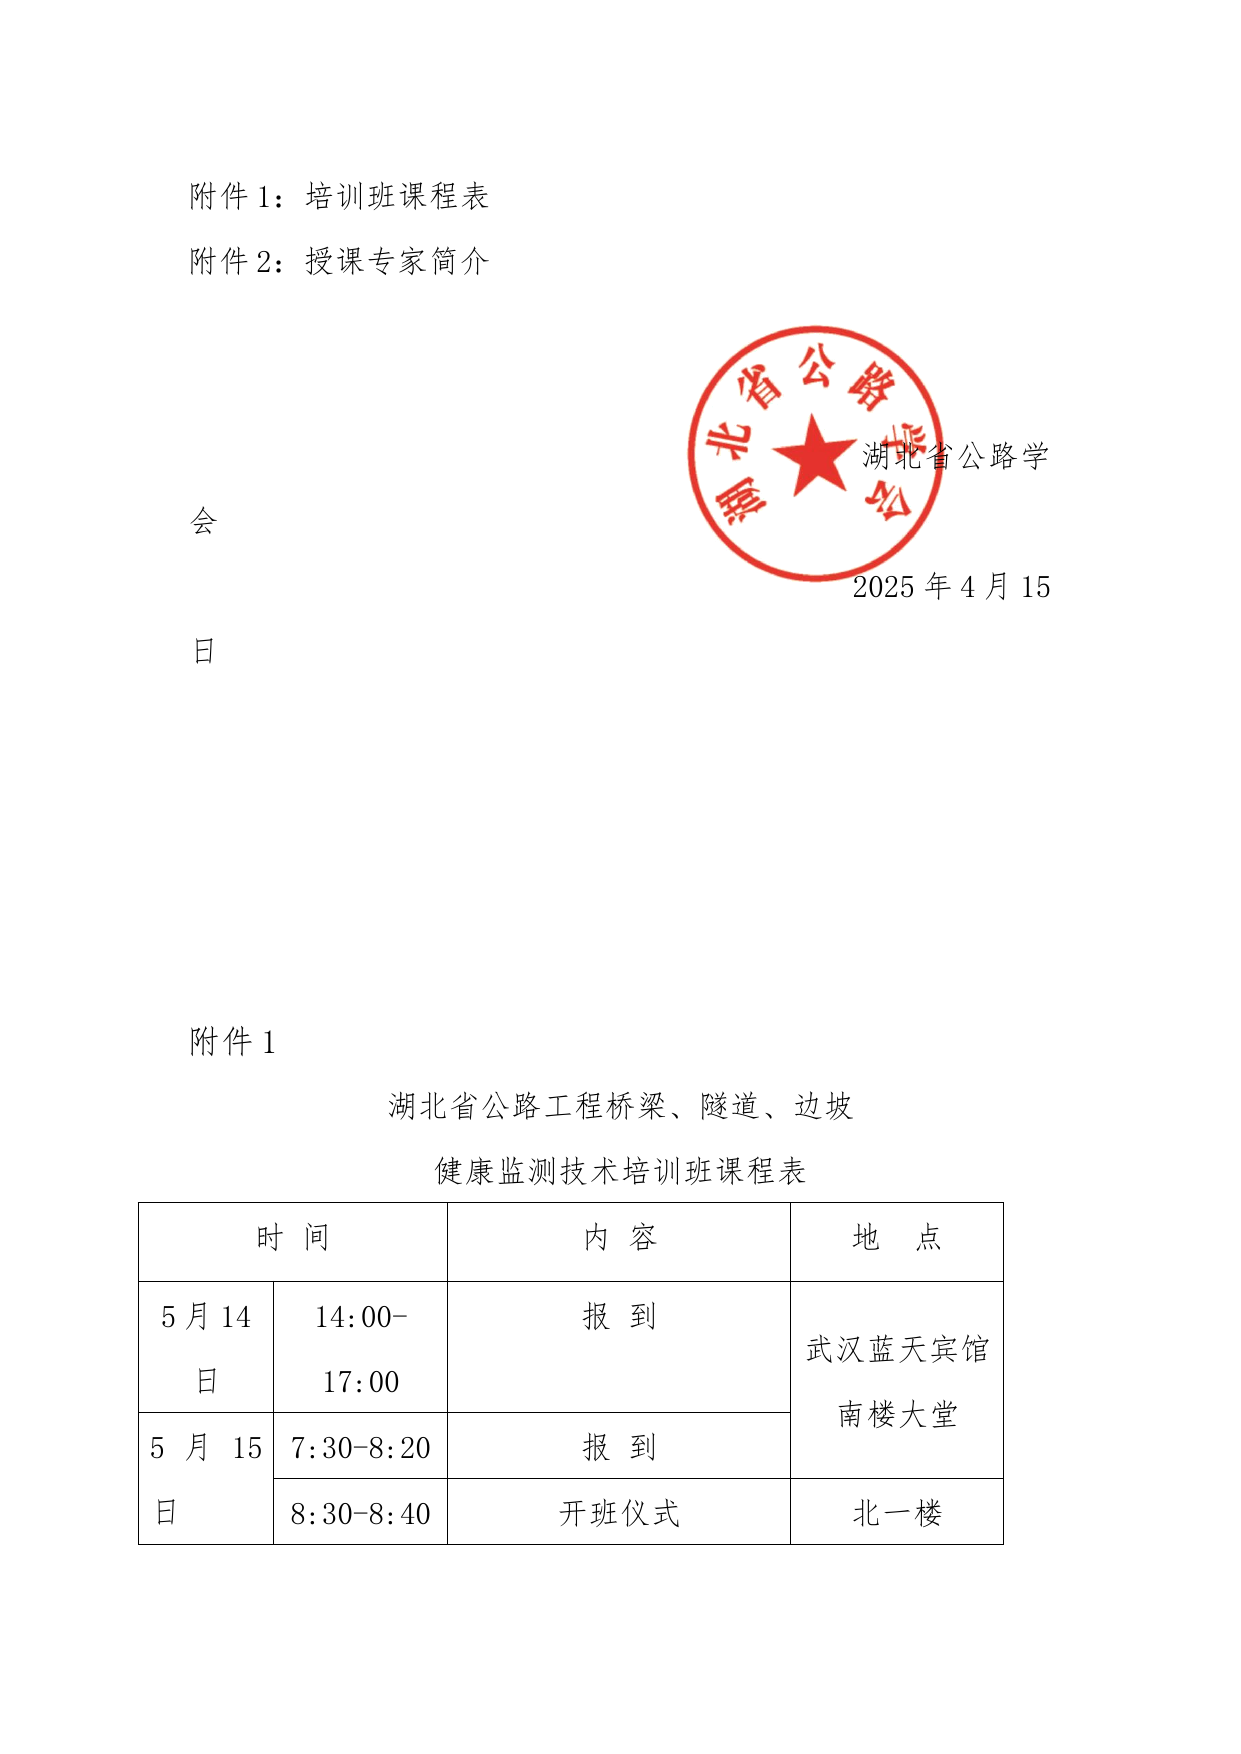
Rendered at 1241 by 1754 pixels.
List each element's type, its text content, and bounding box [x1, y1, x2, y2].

text 附件1 [187, 1007, 1053, 1072]
text 2025年4月15日 [187, 552, 1053, 682]
text 健康监测技术培训班课程表 [187, 1137, 1053, 1202]
table_header 内 容 [448, 1203, 790, 1281]
table_cell 5月14日 [139, 1282, 273, 1412]
table_cell 北一楼 第一会议室 [791, 1479, 1003, 1544]
text 湖北省公路工程桥梁、隧道、边坡 [187, 1072, 1053, 1137]
text 附件2：授课专家简介 [187, 227, 1053, 292]
text 湖北省公路学会 [187, 422, 1053, 552]
table_cell 武汉蓝天宾馆 南楼大堂 [791, 1282, 1003, 1478]
table_header 地 点 [791, 1203, 1003, 1281]
table_cell 5月15日 [139, 1413, 273, 1544]
picture [682, 320, 949, 422]
table_cell 14:00-17:00 [274, 1282, 447, 1412]
table_cell 7:30-8:20 [274, 1413, 447, 1478]
table_cell 开班仪式 [448, 1479, 790, 1544]
table_header 时 间 [139, 1203, 447, 1281]
table_cell 报 到 [448, 1282, 790, 1412]
text 附件1：培训班课程表 [187, 162, 1053, 227]
table_cell 报 到 [448, 1413, 790, 1478]
table_cell 8:30-8:40 [274, 1479, 447, 1544]
